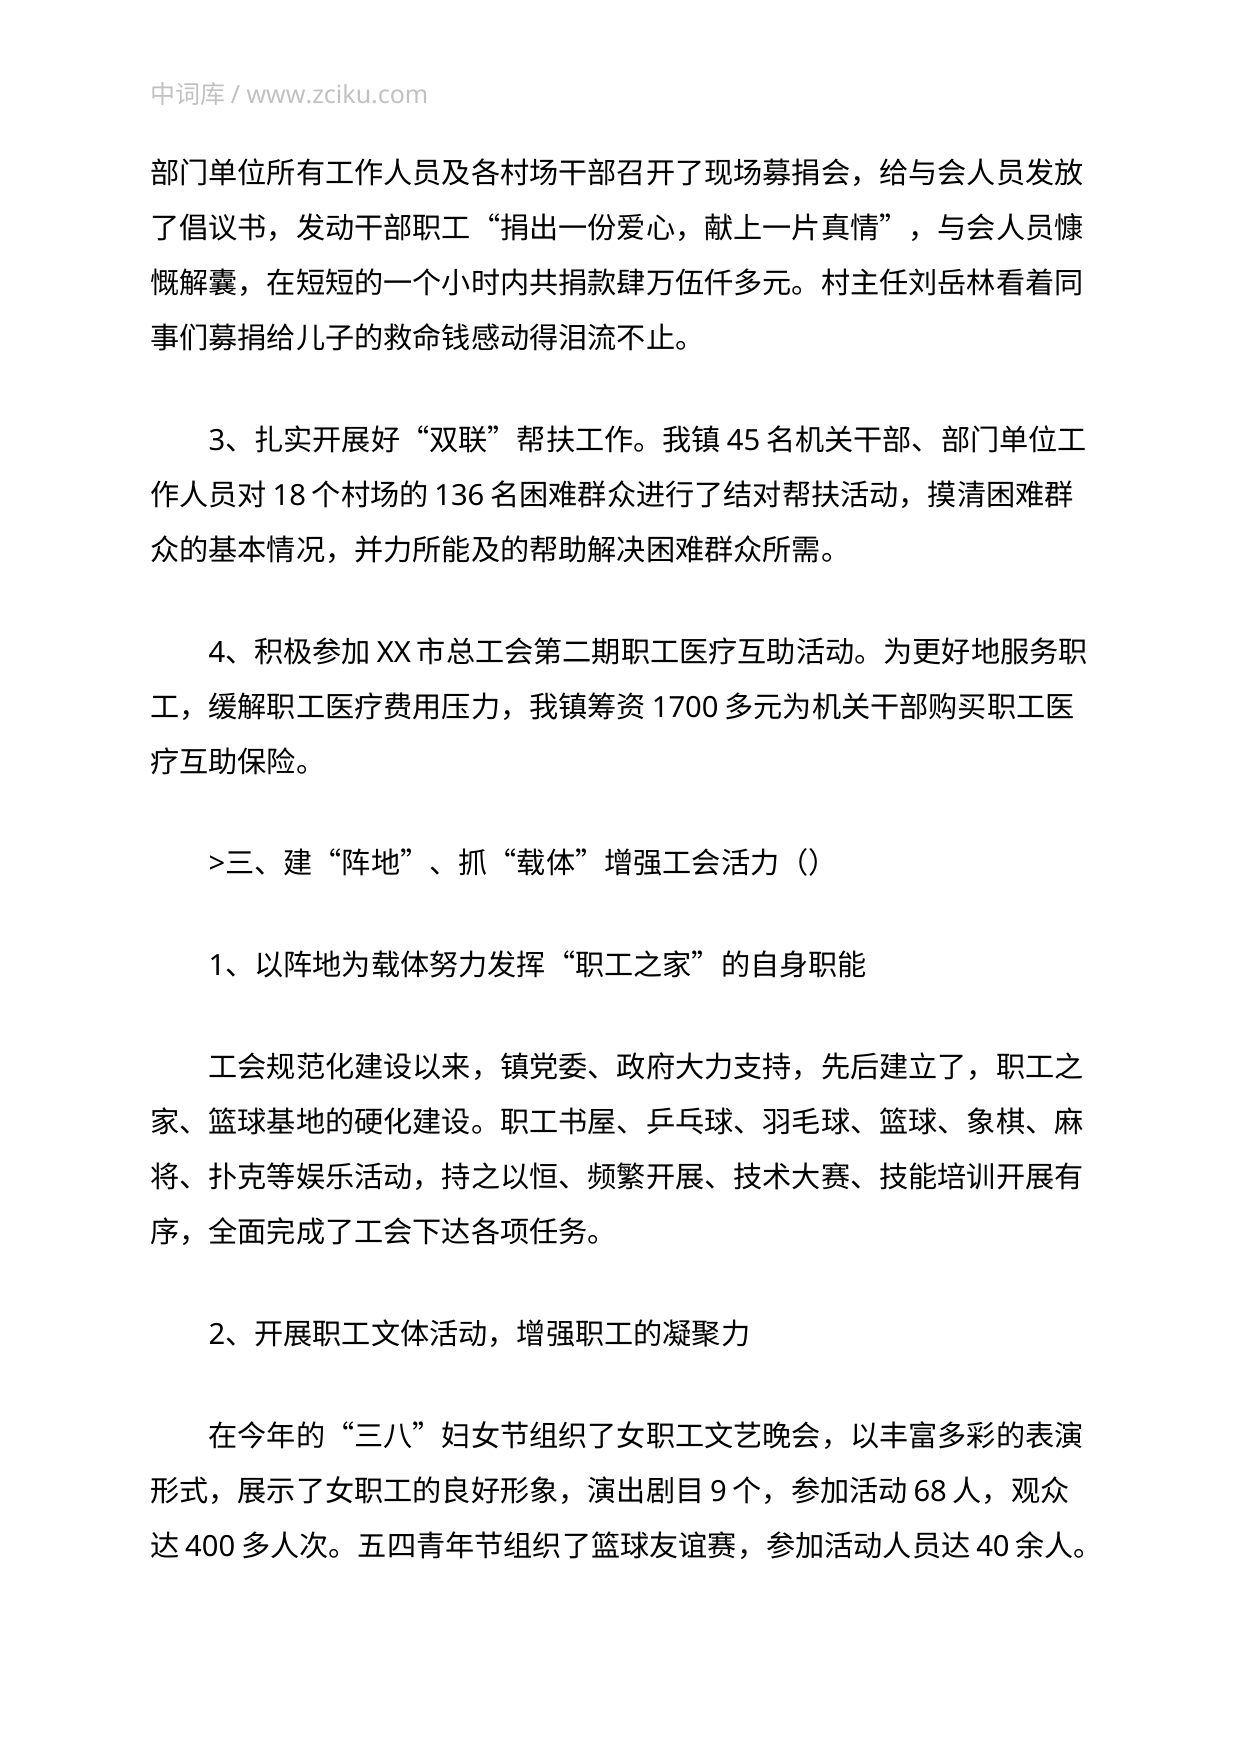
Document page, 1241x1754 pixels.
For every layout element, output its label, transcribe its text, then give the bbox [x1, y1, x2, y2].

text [150, 150, 1090, 357]
text >三、建“阵地”、抓“载体”增强工会活力（） [150, 840, 1090, 882]
text 1、以阵地为载体努力发挥“职工之家”的自身职能 [150, 942, 1090, 984]
text 工会规范化建设以来，镇党委、政府大力支持，先后建立了，职工之家、篮球基地的硬化建设。职工书屋、乒乓球、羽毛球、篮球、象棋、麻将、扑克等娱乐活动，持之以恒、频繁开展、技术大赛、技能培训开展有序，全面完成了工会下达各项任务。 [150, 1044, 1090, 1251]
text 2、开展职工文体活动，增强职工的凝聚力 [150, 1310, 1090, 1353]
text 3、扎实开展好“双联”帮扶工作。我镇45名机关干部、部门单位工作人员对18个村场的136名困难群众进行了结对帮扶活动，摸清困难群众的基本情况，并力所能及的帮助解决困难群众所需。 [150, 416, 1090, 569]
text 4、积极参加XX市总工会第二期职工医疗互助活动。为更好地服务职工，缓解职工医疗费用压力，我镇筹资1700多元为机关干部购买职工医疗互助保险。 [150, 628, 1090, 781]
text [150, 1412, 1090, 1565]
